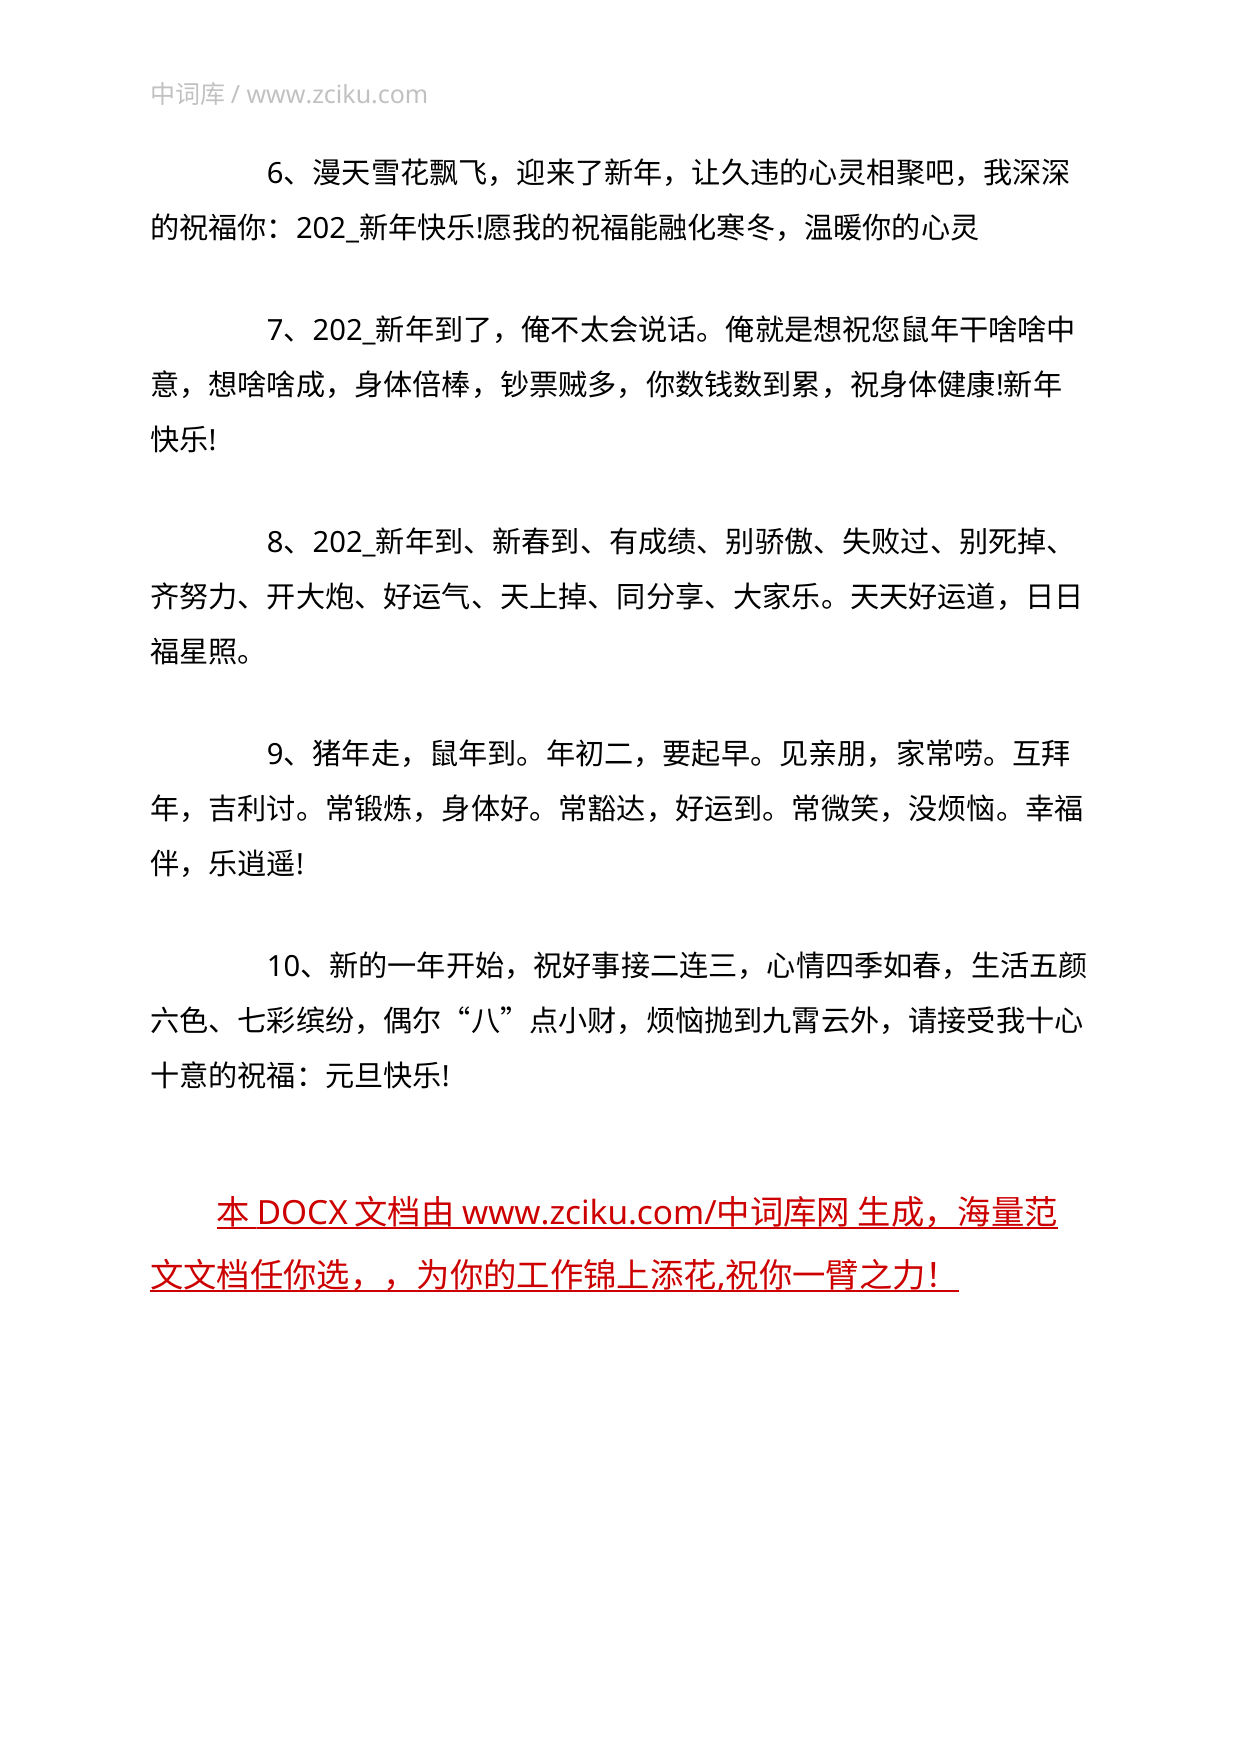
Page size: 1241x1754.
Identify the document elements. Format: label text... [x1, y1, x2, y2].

text 10、新的一年开始，祝好事接二连三，心情四季如春，生活五颜六色、七彩缤纷，偶尔“八”点小财，烦恼抛到九霄云外，请接受我十心十意的祝福：元旦快乐! [150, 942, 1090, 1095]
text 6、漫天雪花飘飞，迎来了新年，让久违的心灵相聚吧，我深深的祝福你：202_新年快乐!愿我的祝福能融化寒冬，温暖你的心灵 [150, 150, 1090, 247]
text 8、202_新年到、新春到、有成绩、别骄傲、失败过、别死掉、齐努力、开大炮、好运气、天上掉、同分享、大家乐。天天好运道，日日福星照。 [150, 519, 1090, 671]
text 本DOCX文档由 www.zciku.com/中词库网 生成，海量范文文档任你选，，为你的工作锦上添花,祝你一臂之力！ [150, 1186, 1090, 1297]
text 7、202_新年到了，俺不太会说话。俺就是想祝您鼠年干啥啥中意，想啥啥成，身体倍棒，钞票贼多，你数钱数到累，祝身体健康!新年快乐! [150, 307, 1090, 459]
text 9、猪年走，鼠年到。年初二，要起早。见亲朋，家常唠。互拜年，吉利讨。常锻炼，身体好。常豁达，好运到。常微笑，没烦恼。幸福伴，乐逍遥! [150, 731, 1090, 883]
